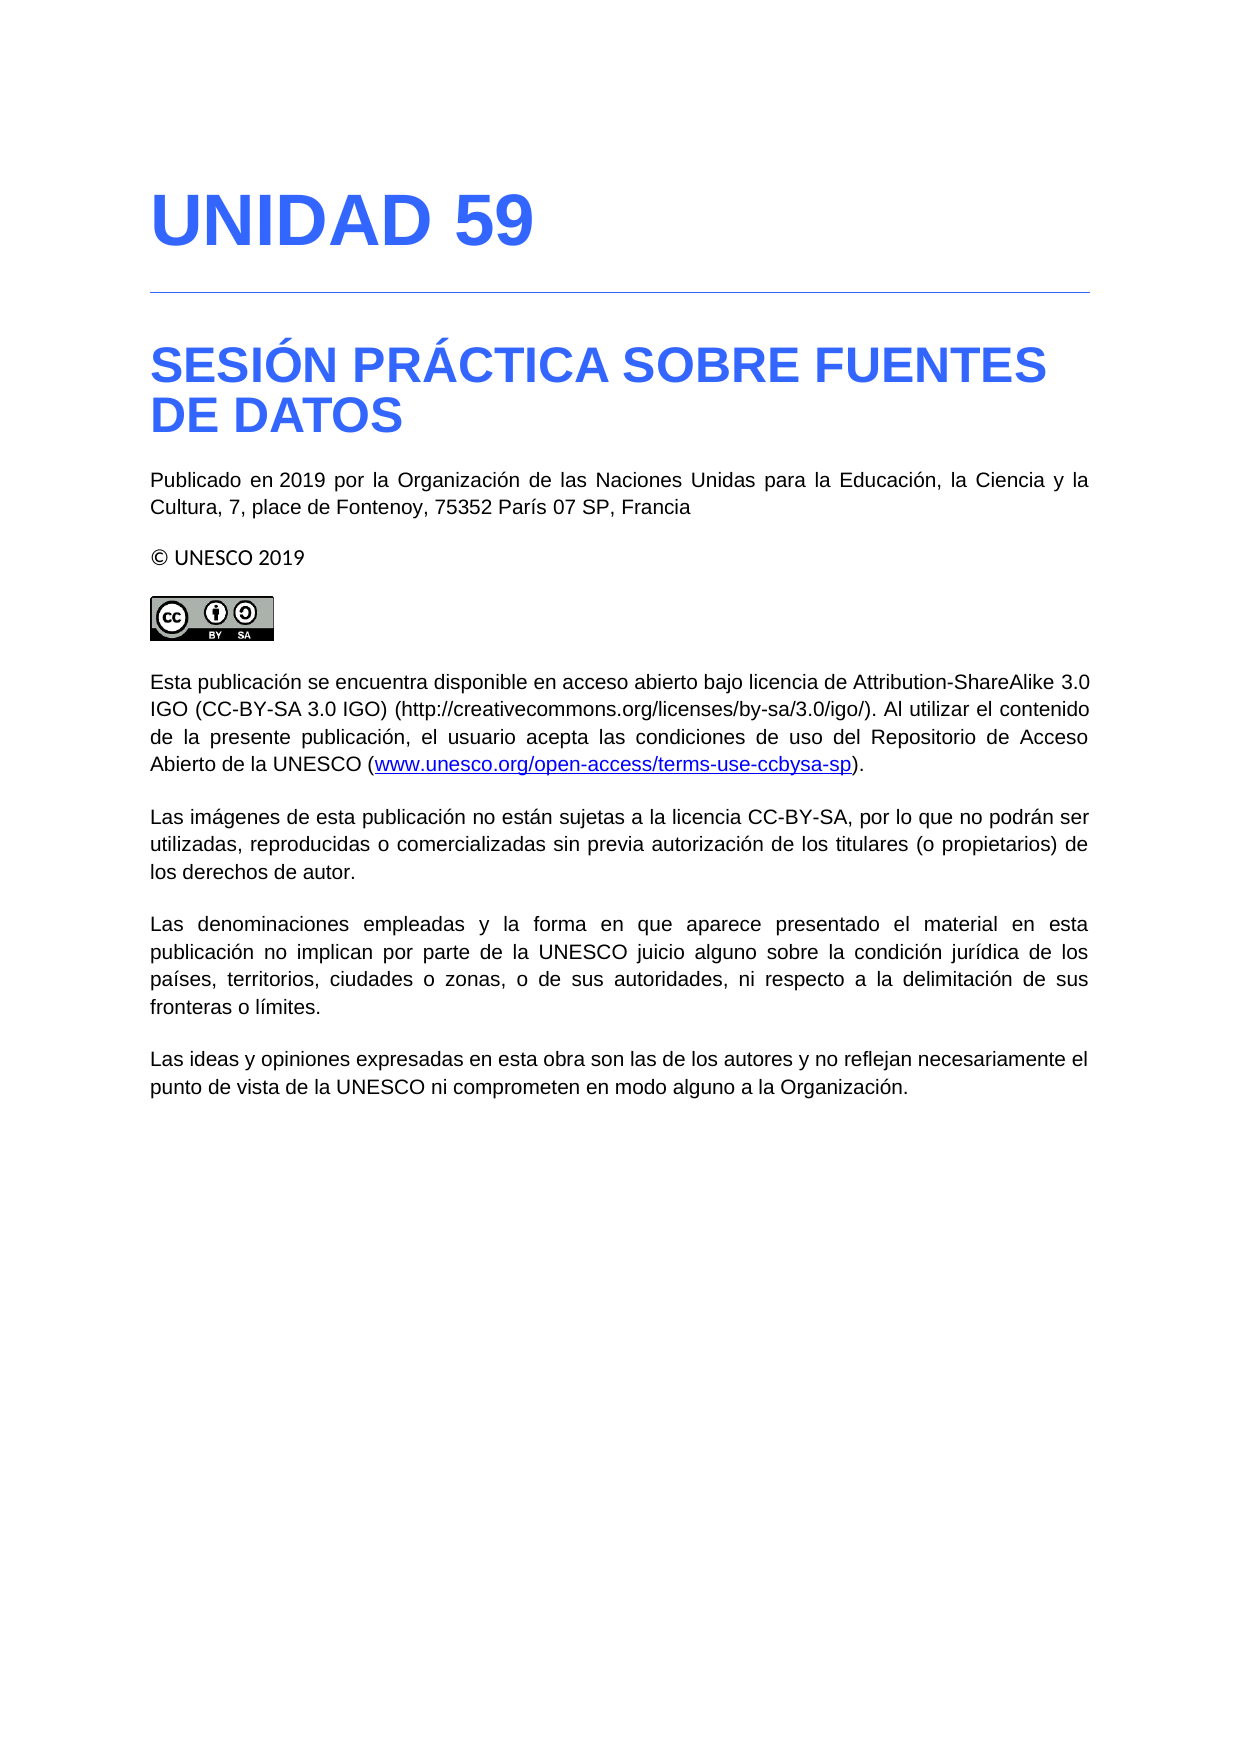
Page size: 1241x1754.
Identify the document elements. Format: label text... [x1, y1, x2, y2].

text Las imágenes de esta publicación no están sujetas a la licencia CC-BY-SA, por lo que no podrán ser utilizadas, reproducidas o comercializadas sin previa autorización de los titulares (o propietarios) de los derechos de autor. [150, 804, 1090, 883]
text © UNESCO 2019 [150, 543, 1090, 572]
text Las denominaciones empleadas y la forma en que aparece presentado el material en esta publicación no implican por parte de la UNESCO juicio alguno sobre la condición jurídica de los países, territorios, ciudades o zonas, o de sus autoridades, ni respecto a la delimitación de sus fronteras o límites. [150, 912, 1090, 1018]
text Publicado en 2019 por la Organización de las Naciones Unidas para la Educación, la Ciencia y la Cultura, 7, place de Fontenoy, 75352 París 07 SP, Francia [150, 468, 1090, 519]
picture [150, 596, 274, 641]
text Las ideas y opiniones expresadas en esta obra son las de los autores y no reflejan necesariamente el punto de vista de la UNESCO ni comprometen en modo alguno a la Organización. [150, 1047, 1090, 1098]
text UNIDAD 59 [150, 175, 1090, 292]
text Esta publicación se encuentra disponible en acceso abierto bajo licencia de Attribution-ShareAlike 3.0 IGO (CC-BY-SA 3.0 IGO) (http://creativecommons.org/licenses/by-sa/3.0/igo/). Al utilizar el contenido de la presente publicación, el usuario acepta las condiciones de uso del Repositorio de Acceso Abierto de la UNESCO (www.unesco.org/open-access/terms-use-ccbysa-sp). [150, 669, 1090, 776]
text Sesión prÁctica sobre fuentes de datos [150, 343, 1090, 443]
